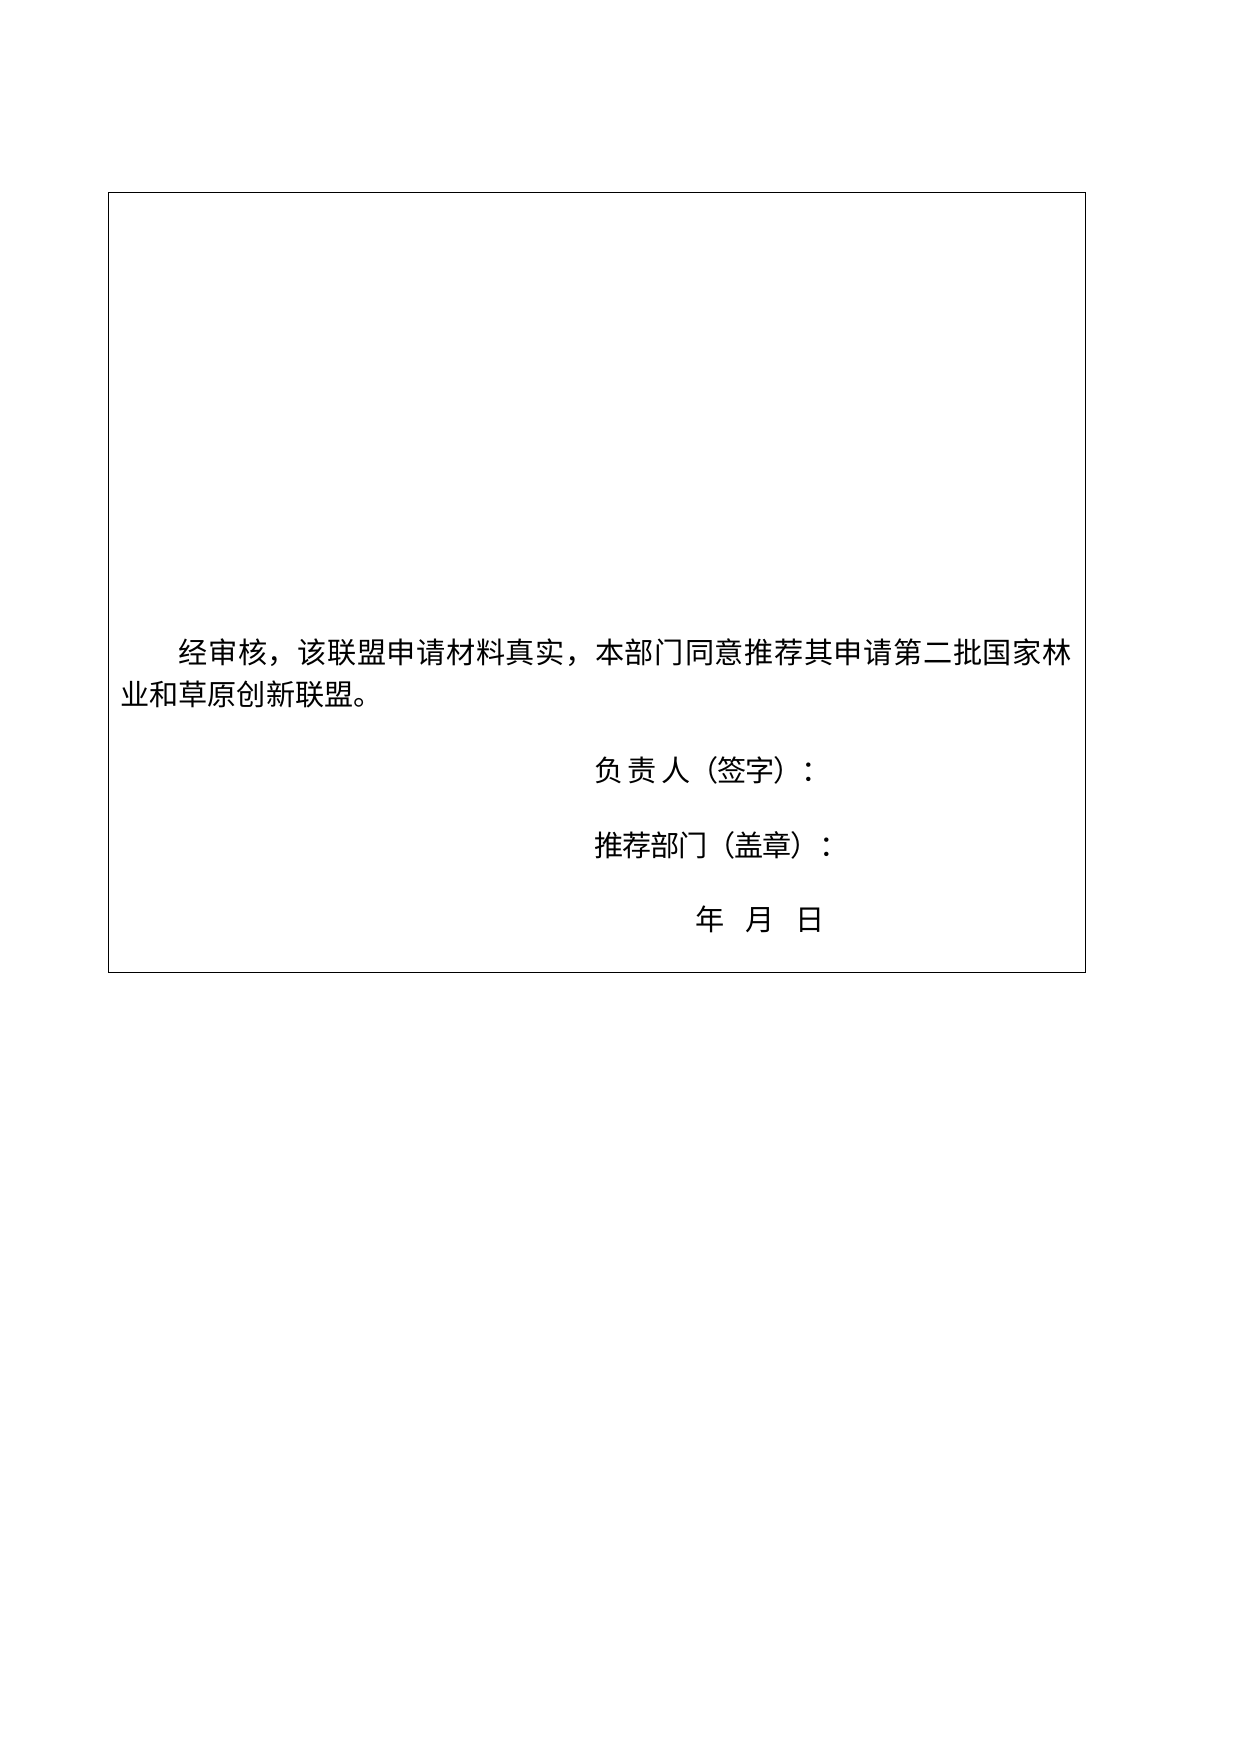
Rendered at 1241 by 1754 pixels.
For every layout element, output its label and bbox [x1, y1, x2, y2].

table_cell [109, 193, 1085, 972]
